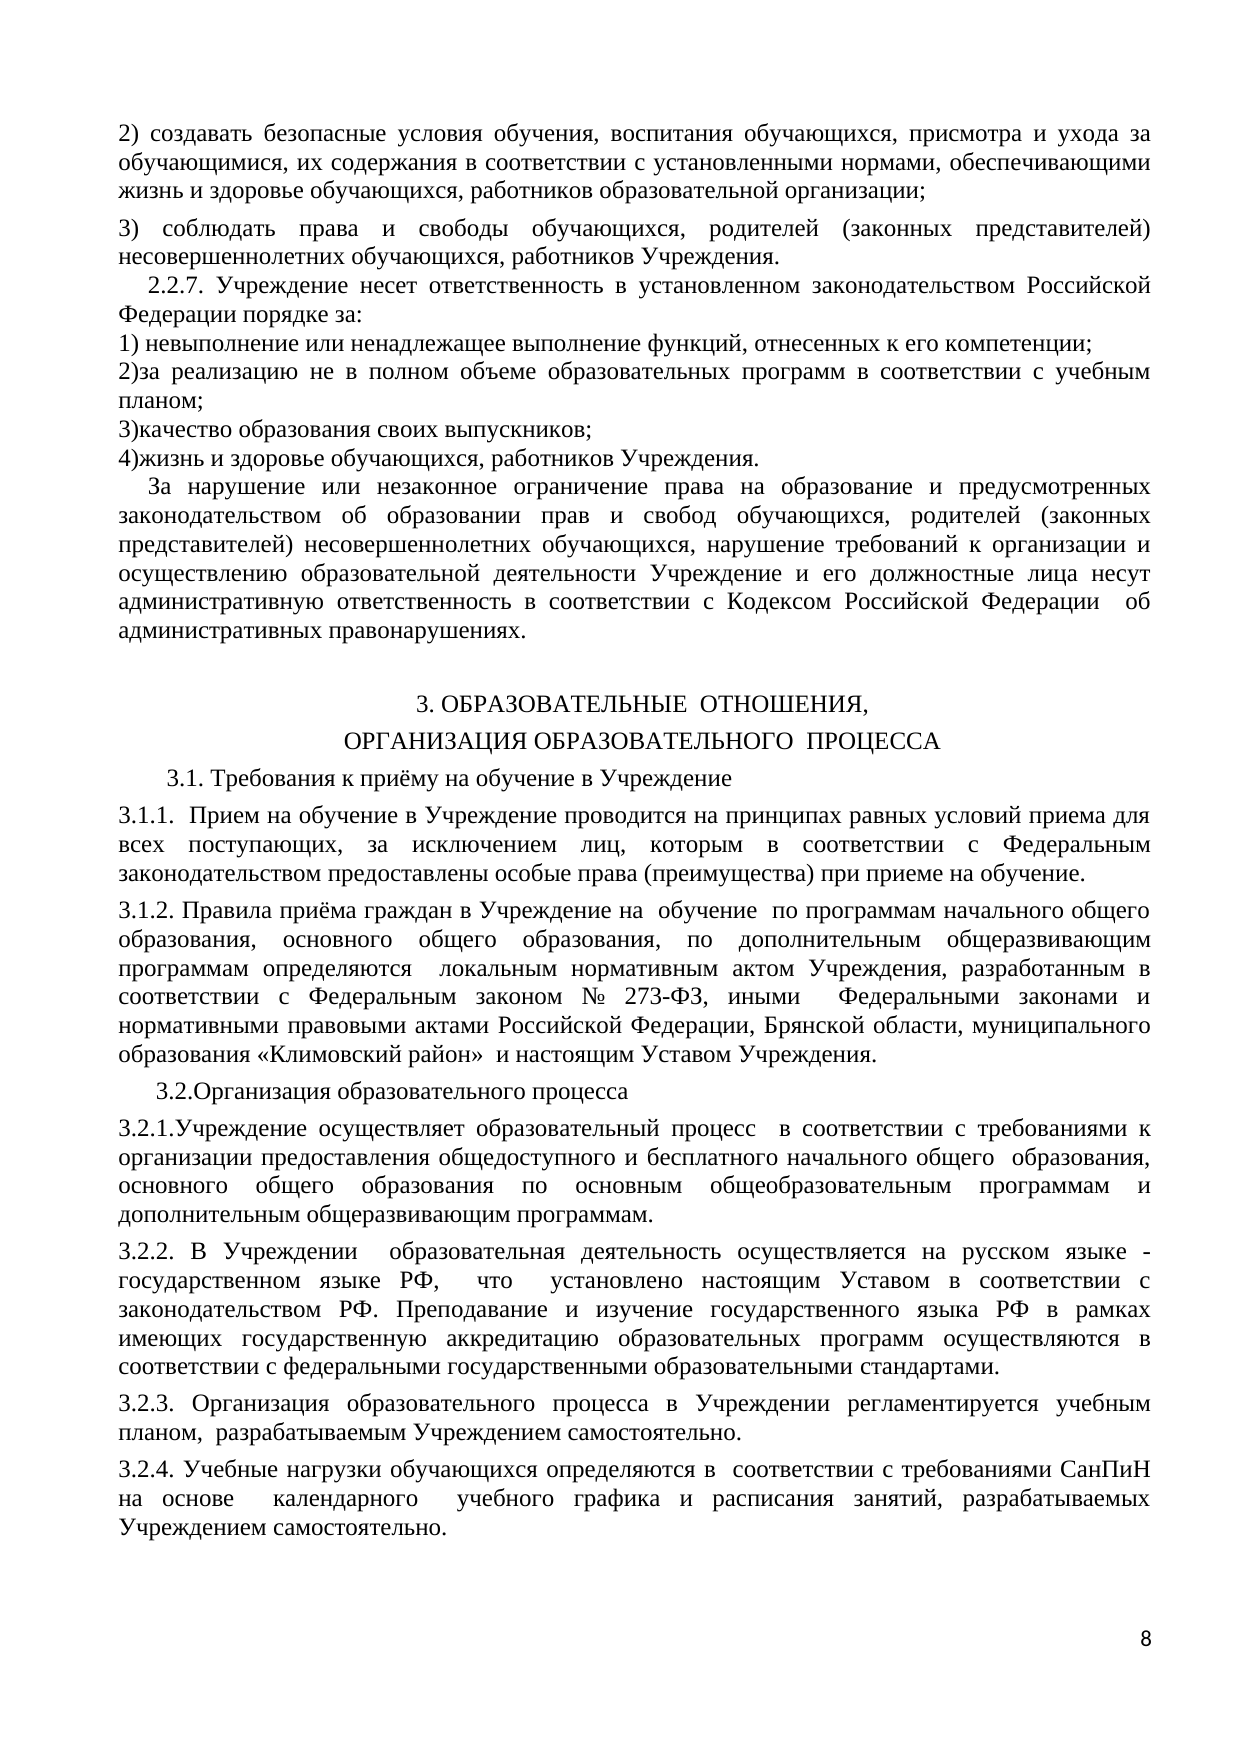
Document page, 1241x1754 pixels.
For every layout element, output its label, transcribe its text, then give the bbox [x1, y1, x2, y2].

text 3) соблюдать права и свободы обучающихся, родителей (законных представителей) несовершеннолетних обучающихся, работников Учреждения. [118, 213, 1152, 270]
text 3.1. Требования к приёму на обучение в Учреждение [118, 763, 1152, 792]
text 3.1.2. Правила приёма граждан в Учреждение на обучение по программам начального общего образования, основного общего образования, по дополнительным общеразвивающим программам определяются локальным нормативным актом Учреждения, разработанным в соответствии с Федеральным законом № 273-ФЗ, иными Федеральными законами и нормативными правовыми актами Российской Федерации, Брянской области, муниципального образования «Климовский район» и настоящим Уставом Учреждения. [118, 895, 1152, 1068]
text 2.2.7. Учреждение несет ответственность в установленном законодательством Российской Федерации порядке за: [118, 270, 1152, 328]
text 2) создавать безопасные условия обучения, воспитания обучающихся, присмотра и ухода за обучающимися, их содержания в соответствии с установленными нормами, обеспечивающими жизнь и здоровье обучающихся, работников образовательной организации; [118, 118, 1152, 204]
text 3.1.1. Прием на обучение в Учреждение проводится на принципах равных условий приема для всех поступающих, за исключением лиц, которым в соответствии с Федеральным законодательством предоставлены особые права (преимущества) при приеме на обучение. [118, 801, 1152, 887]
text 3.2.1.Учреждение осуществляет образовательный процесс в соответствии с требованиями к организации предоставления общедоступного и бесплатного начального общего образования, основного общего образования по основным общеобразовательным программам и дополнительным общеразвивающим программам. [118, 1113, 1152, 1228]
text 2)за реализацию не в полном объеме образовательных программ в соответствии с учебным планом; [118, 356, 1152, 414]
text 3. ОБРАЗОВАТЕЛЬНЫЕ ОТНОШЕНИЯ, [118, 689, 1167, 718]
text За нарушение или незаконное ограничение права на образование и предусмотренных законодательством об образовании прав и свобод обучающихся, родителей (законных представителей) несовершеннолетних обучающихся, нарушение требований к организации и осуществлению образовательной деятельности Учреждение и его должностные лица несут административную ответственность в соответствии с Кодексом Российской Федерации об административных правонарушениях. [118, 471, 1152, 644]
text ОРГАНИЗАЦИЯ ОБРАЗОВАТЕЛЬНОГО ПРОЦЕССА [118, 726, 1167, 755]
text 1) невыполнение или ненадлежащее выполнение функций, отнесенных к его компетенции; [118, 328, 1152, 356]
text 3)качество образования своих выпускников; [118, 414, 1152, 443]
text 4)жизнь и здоровье обучающихся, работников Учреждения. [118, 443, 1152, 471]
text 3.2.4. Учебные нагрузки обучающихся определяются в соответствии с требованиями СанПиН на основе календарного учебного графика и расписания занятий, разрабатываемых Учреждением самостоятельно. [118, 1454, 1152, 1541]
text 3.2.2. В Учреждении образовательная деятельность осуществляется на русском языке - государственном языке РФ, что установлено настоящим Уставом в соответствии с законодательством РФ. Преподавание и изучение государственного языка РФ в рамках имеющих государственную аккредитацию образовательных программ осуществляются в соответствии с федеральными государственными образовательными стандартами. [118, 1236, 1152, 1380]
text 3.2.3. Организация образовательного процесса в Учреждении регламентируется учебным планом, разрабатываемым Учреждением самостоятельно. [118, 1388, 1152, 1446]
text 3.2.Организация образовательного процесса [118, 1076, 1152, 1105]
